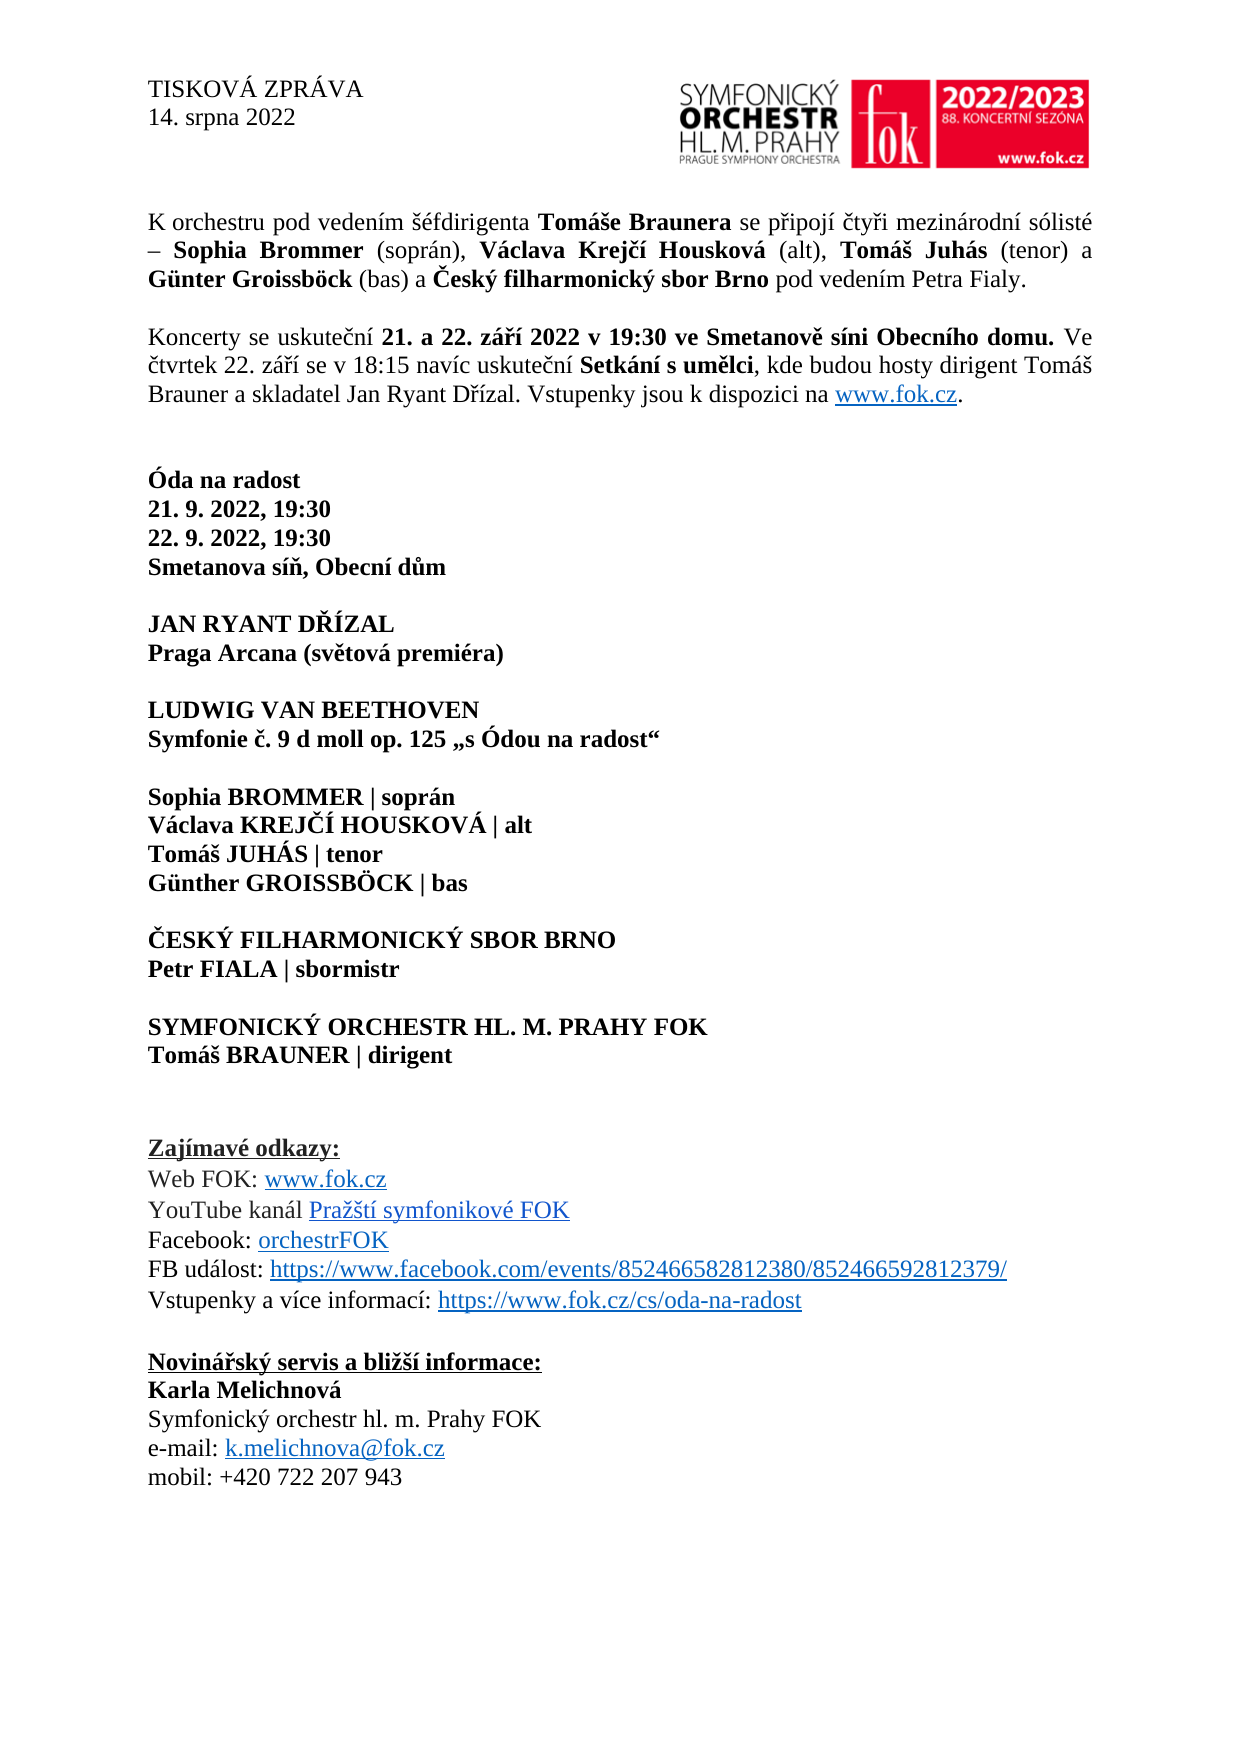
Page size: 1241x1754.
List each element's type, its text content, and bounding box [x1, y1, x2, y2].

text Koncerty se uskuteční 21. a 22. září 2022 v 19:30 ve Smetanově síni Obecního domu. Ve čtvrtek 22. září se v 18:15 navíc uskuteční Setkání s umělci, kde budou hosty dirigent Tomáš Brauner a skladatel Jan Ryant Dřízal. Vstupenky jsou k dispozici na www.fok.cz. [148, 322, 1093, 408]
text SYMFONICKÝ ORCHESTR HL. M. PRAHY FOK [148, 1012, 1093, 1041]
text Web FOK: www.fok.cz [148, 1164, 1093, 1193]
text Symfonie č. 9 d moll op. 125 „s Ódou na radost“ [148, 724, 1093, 753]
text mobil: +420 722 207 943 [148, 1462, 1093, 1491]
text Praga Arcana (světová premiéra) [148, 638, 1093, 667]
text Symfonický orchestr hl. m. Prahy FOK [148, 1404, 1093, 1433]
text 21. 9. 2022, 19:30 [148, 494, 1093, 523]
text ČESKÝ FILHARMONICKÝ SBOR BRNO [148, 926, 1093, 954]
text Václava KREJČÍ HOUSKOVÁ | alt [148, 811, 1093, 839]
text e-mail: k.melichnova@fok.cz [148, 1433, 1093, 1462]
text Vstupenky a více informací: https://www.fok.cz/cs/oda-na-radost [148, 1285, 1093, 1314]
text Facebook: orchestrFOK FB událost: https://www.facebook.com/events/852466582812380/852466592812379/ [148, 1226, 1093, 1283]
text K orchestru pod vedením šéfdirigenta Tomáše Braunera se připojí čtyři mezinárodní sólisté – Sophia Brommer (soprán), Václava Krejčí Housková (alt), Tomáš Juhás (tenor) a Günter Groissböck (bas) a Český filharmonický sbor Brno pod vedením Petra Fialy. [148, 207, 1093, 293]
text Petr FIALA | sbormistr [148, 954, 1093, 983]
text LUDWIG VAN BEETHOVEN [148, 696, 1093, 724]
text Smetanova síň, Obecní dům [148, 552, 1093, 581]
text 22. 9. 2022, 19:30 [148, 523, 1093, 552]
text Tomáš BRAUNER | dirigent [148, 1041, 1093, 1069]
text Sophia BROMMER | soprán [148, 782, 1093, 811]
picture [676, 75, 1093, 173]
text Óda na radost [148, 466, 1093, 494]
text JAN RYANT DŘÍZAL [148, 609, 1093, 638]
text Tomáš JUHÁS | tenor [148, 839, 1093, 868]
text YouTube kanál Pražští symfonikové FOK [148, 1195, 1093, 1223]
text Zajímavé odkazy: [148, 1133, 1093, 1162]
text Karla Melichnová [148, 1376, 1093, 1404]
text Günther GROISSBÖCK | bas [148, 868, 1093, 897]
text Novinářský servis a bližší informace: [148, 1347, 1093, 1376]
